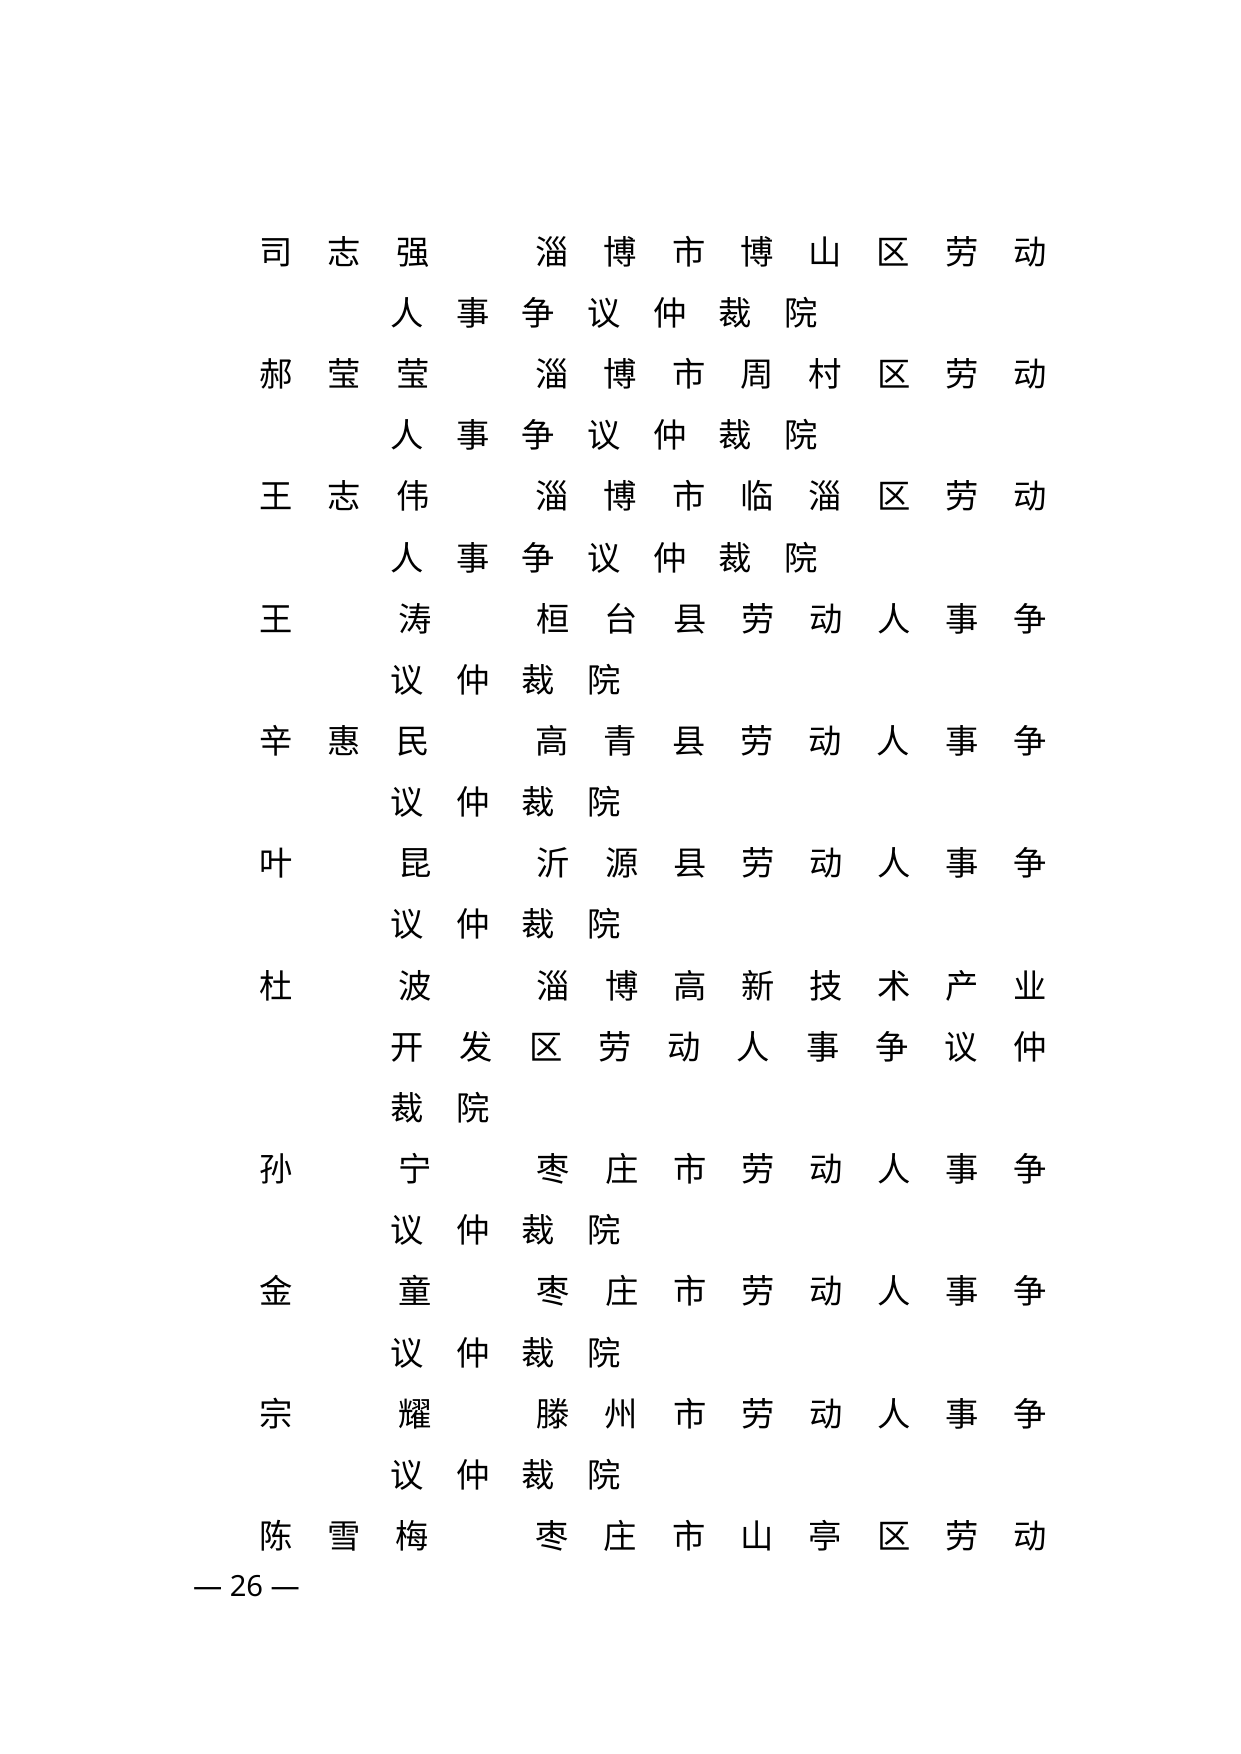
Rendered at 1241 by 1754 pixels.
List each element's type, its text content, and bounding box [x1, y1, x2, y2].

subtitle 叶 昆 沂源县劳动人事争议仲裁院 [227, 831, 1079, 953]
subtitle 辛惠民 高青县劳动人事争议仲裁院 [227, 708, 1079, 831]
subtitle 杜 波 淄博高新技术产业开发区劳动人事争议仲裁院 [227, 953, 1079, 1136]
subtitle 司志强 淄博市博山区劳动人事争议仲裁院 [227, 219, 1079, 341]
subtitle 王 涛 桓台县劳动人事争议仲裁院 [227, 586, 1079, 708]
subtitle 金 童 枣庄市劳动人事争议仲裁院 [227, 1259, 1079, 1381]
subtitle 陈雪梅 枣庄市山亭区劳动人事争议仲裁院 [227, 1503, 1079, 1564]
subtitle 王志伟 淄博市临淄区劳动人事争议仲裁院 [227, 464, 1079, 586]
subtitle 郝莹莹 淄博市周村区劳动人事争议仲裁院 [227, 341, 1079, 464]
subtitle 宗 耀 滕州市劳动人事争议仲裁院 [227, 1381, 1079, 1503]
subtitle 孙 宁 枣庄市劳动人事争议仲裁院 [227, 1136, 1079, 1259]
